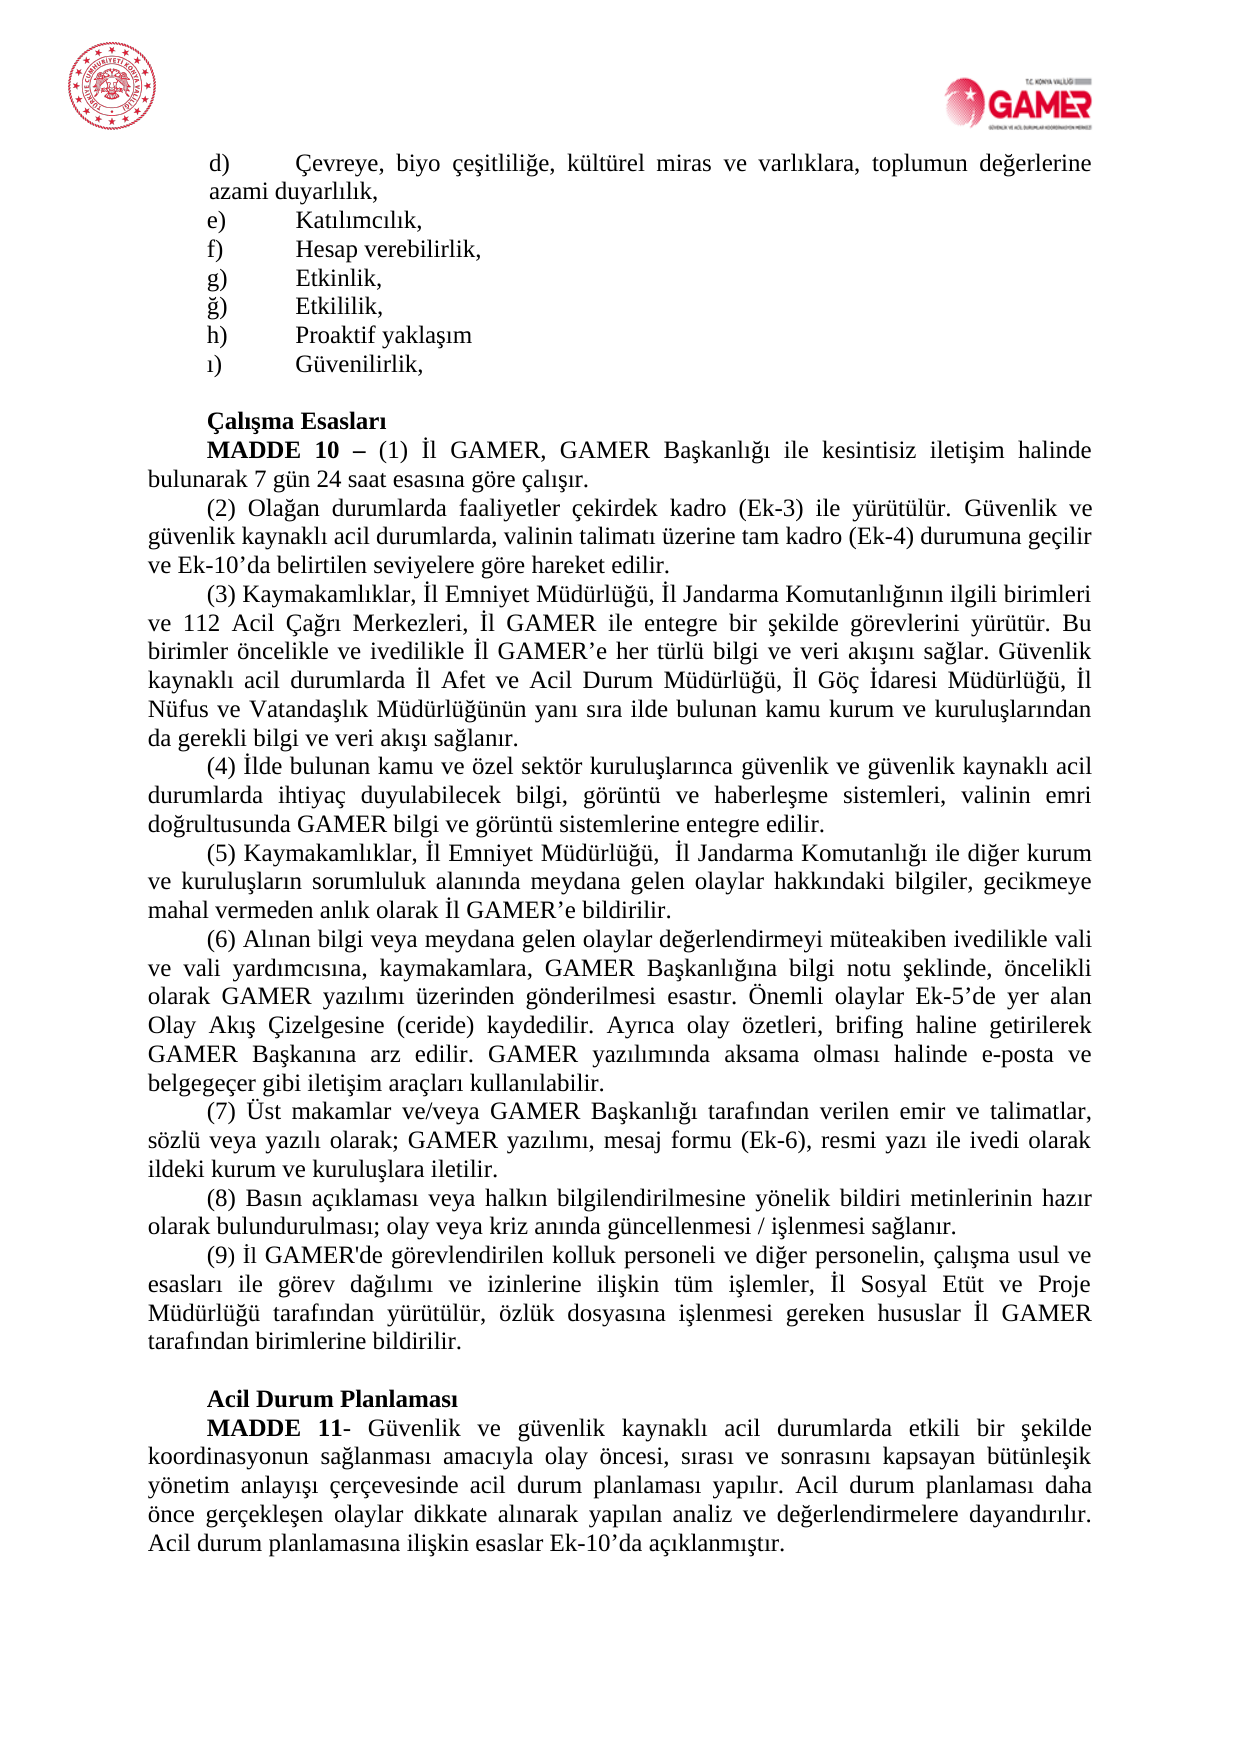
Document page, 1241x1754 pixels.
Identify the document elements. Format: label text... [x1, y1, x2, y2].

picture [66, 40, 157, 131]
text Acil Durum Planlaması [148, 1384, 1093, 1413]
text (2) Olağan durumlarda faaliyetler çekirdek kadro (Ek-3) ile yürütülür. Güvenlik ve güvenlik kaynaklı acil durumlarda, valinin talimatı üzerine tam kadro (Ek-4) durumuna geçilir ve Ek-10’da belirtilen seviyelere göre hareket edilir. [148, 493, 1093, 579]
list Katılımcılık, [207, 205, 1093, 234]
text d) Çevreye, biyo çeşitliliğe, kültürel miras ve varlıklara, toplumun değerlerine azami duyarlılık, [209, 148, 1093, 205]
text Çalışma Esasları [148, 406, 1093, 435]
text ı) Güvenilirlik, [148, 349, 1093, 378]
text (4) İlde bulunan kamu ve özel sektör kuruluşlarınca güvenlik ve güvenlik kaynaklı acil durumlarda ihtiyaç duyulabilecek bilgi, görüntü ve haberleşme sistemleri, valinin emri doğrultusunda GAMER bilgi ve görüntü sistemlerine entegre edilir. [148, 751, 1093, 838]
list Etkinlik, [207, 263, 1093, 291]
text MADDE 10 – (1) İl GAMER, GAMER Başkanlığı ile kesintisiz iletişim halinde bulunarak 7 gün 24 saat esasına göre çalışır. [148, 435, 1093, 493]
text (9) İl GAMER'de görevlendirilen kolluk personeli ve diğer personelin, çalışma usul ve esasları ile görev dağılımı ve izinlerine ilişkin tüm işlemler, İl Sosyal Etüt ve Proje Müdürlüğü tarafından yürütülür, özlük dosyasına işlenmesi gereken hususlar İl GAMER tarafından birimlerine bildirilir. [148, 1240, 1093, 1355]
text (5) Kaymakamlıklar, İl Emniyet Müdürlüğü, İl Jandarma Komutanlığı ile diğer kurum ve kuruluşların sorumluluk alanında meydana gelen olaylar hakkındaki bilgiler, gecikmeye mahal vermeden anlık olarak İl GAMER’e bildirilir. [148, 838, 1093, 924]
text MADDE 11- Güvenlik ve güvenlik kaynaklı acil durumlarda etkili bir şekilde koordinasyonun sağlanması amacıyla olay öncesi, sırası ve sonrasını kapsayan bütünleşik yönetim anlayışı çerçevesinde acil durum planlaması yapılır. Acil durum planlaması daha önce gerçekleşen olaylar dikkate alınarak yapılan analiz ve değerlendirmelere dayandırılır. Acil durum planlamasına ilişkin esaslar Ek-10’da açıklanmıştır. [148, 1413, 1093, 1556]
text (7) Üst makamlar ve/veya GAMER Başkanlığı tarafından verilen emir ve talimatlar, sözlü veya yazılı olarak; GAMER yazılımı, mesaj formu (Ek-6), resmi yazı ile ivedi olarak ildeki kurum ve kuruluşlara iletilir. [148, 1096, 1093, 1183]
text (8) Basın açıklaması veya halkın bilgilendirilmesine yönelik bildiri metinlerinin hazır olarak bulundurulması; olay veya kriz anında güncellenmesi / işlenmesi sağlanır. [148, 1183, 1093, 1240]
text (3) Kaymakamlıklar, İl Emniyet Müdürlüğü, İl Jandarma Komutanlığının ilgili birimleri ve 112 Acil Çağrı Merkezleri, İl GAMER ile entegre bir şekilde görevlerini yürütür. Bu birimler öncelikle ve ivedilikle İl GAMER’e her türlü bilgi ve veri akışını sağlar. Güvenlik kaynaklı acil durumlarda İl Afet ve Acil Durum Müdürlüğü, İl Göç İdaresi Müdürlüğü, İl Nüfus ve Vatandaşlık Müdürlüğünün yanı sıra ilde bulunan kamu kurum ve kuruluşlarından da gerekli bilgi ve veri akışı sağlanır. [148, 579, 1093, 751]
list Hesap verebilirlik, [207, 234, 1093, 263]
text ğ) Etkililik, [207, 291, 1093, 320]
text h) Proaktif yaklaşım [148, 320, 1093, 349]
text (6) Alınan bilgi veya meydana gelen olaylar değerlendirmeyi müteakiben ivedilikle vali ve vali yardımcısına, kaymakamlara, GAMER Başkanlığına bilgi notu şeklinde, öncelikli olarak GAMER yazılımı üzerinden gönderilmesi esastır. Önemli olaylar Ek-5’de yer alan Olay Akış Çizelgesine (ceride) kaydedilir. Ayrıca olay özetleri, brifing haline getirilerek GAMER Başkanına arz edilir. GAMER yazılımında aksama olması halinde e-posta ve belgegeçer gibi iletişim araçları kullanılabilir. [148, 924, 1093, 1096]
